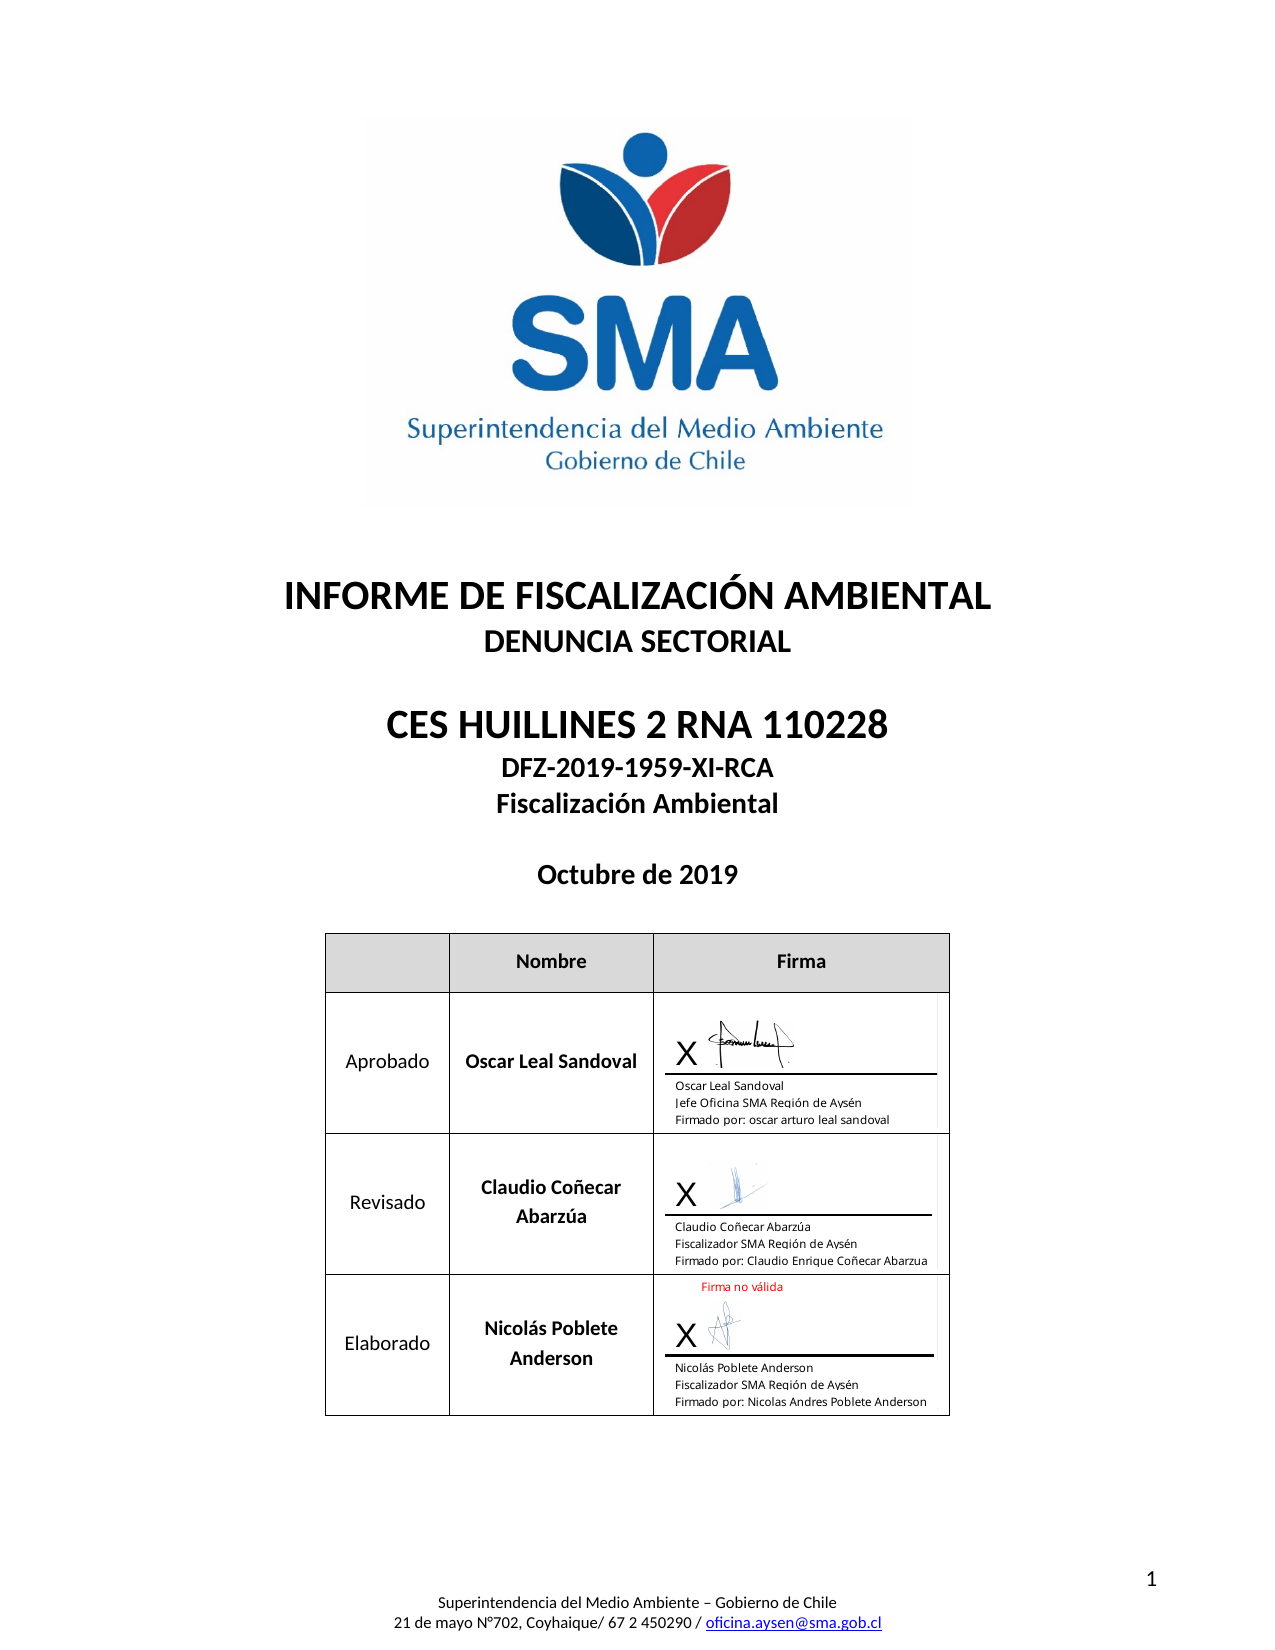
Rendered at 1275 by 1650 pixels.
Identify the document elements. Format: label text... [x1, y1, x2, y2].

table_cell Claudio Coñecar Abarzúa [450, 1134, 653, 1274]
text INFORME DE FISCALIZACIÓN AMBIENTAL [118, 569, 1157, 619]
table_cell [654, 993, 949, 1133]
table_header Firma [654, 934, 949, 992]
text DENUNCIA SECTORIAL [118, 619, 1157, 660]
table_cell Aprobado [326, 993, 449, 1133]
text CES HUILLINES 2 RNA 110228 [118, 698, 1157, 749]
table_cell Revisado [326, 1134, 449, 1274]
table_cell [654, 1275, 949, 1415]
picture [362, 116, 913, 507]
text DFZ-2019-1959-XI-RCA [118, 749, 1157, 785]
table_cell Oscar Leal Sandoval [450, 993, 653, 1133]
text Fiscalización Ambiental [118, 785, 1157, 821]
text Octubre de 2019 [118, 856, 1157, 892]
table_header [326, 934, 449, 992]
table_cell Nicolás Poblete Anderson [450, 1275, 653, 1415]
table_cell Elaborado [326, 1275, 449, 1415]
table_cell [654, 1134, 949, 1274]
table_header Nombre [450, 934, 653, 992]
